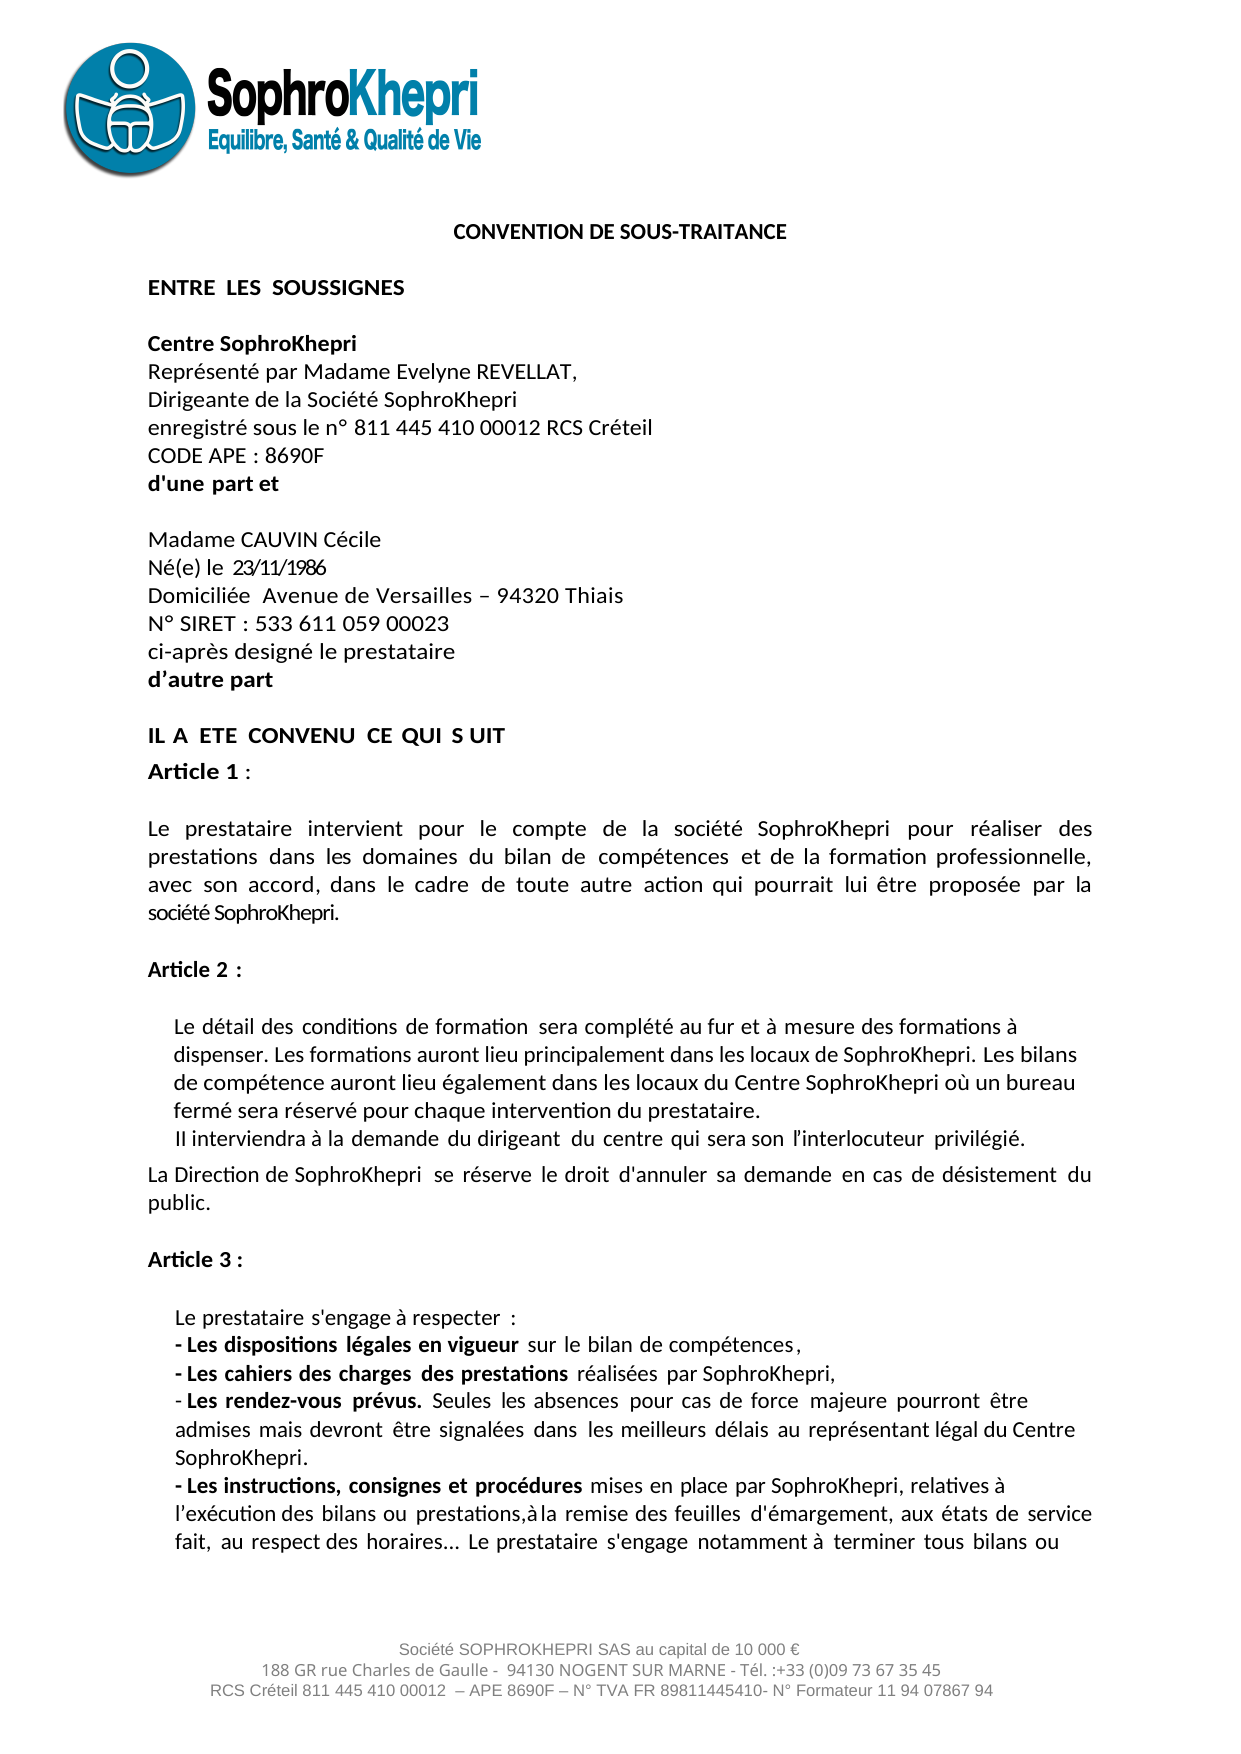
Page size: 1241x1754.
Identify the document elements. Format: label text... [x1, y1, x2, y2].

text d’autre part [148, 665, 1093, 693]
text CODE APE : 8690F [148, 441, 1093, 469]
text Représenté par Madame Evelyne REVELLAT, [148, 357, 707, 385]
text Dirigeante de la Société SophroKhepri [148, 385, 707, 413]
text enregistré sous le n° 811 445 410 00012 RCS Créteil [148, 413, 936, 441]
subtitle Centre SophroKhepri [148, 329, 1093, 357]
text La Direction de SophroKhepri se réserve le droit d'annuler sa demande en cas de désistement du public. [148, 1160, 1093, 1216]
text ci-après designé le prestataire [148, 637, 1093, 665]
text Domiciliée Avenue de Versailles – 94320 Thiais [148, 581, 1093, 609]
text Madame CAUVIN Cécile [148, 525, 444, 553]
text Le prestataire intervient pour le compte de la société SophroKhepri pour réaliser des prestations dans les domaines du bilan de compétences et de la formation professionnelle, avec son accord, dans le cadre de toute autre action qui pourrait lui être proposée par la société SophroKhepri. [148, 814, 1093, 926]
text II interviendra à la demande du dirigeant du centre qui sera son l’interlocuteur privilégié. [175, 1124, 1093, 1153]
text N° SIRET : 533 611 059 00023 [148, 609, 1093, 637]
text Le prestataire s'engage à respecter : - Les dispositions légales en vigueur sur le bilan de compétences, - Les cahiers des charges des prestations réalisées par SophroKhepri, - Les rendez-vous prévus. Seules les absences pour cas de force majeure pourront être admises mais devront être signalées dans les meilleurs délais au représentant légal du Centre SophroKhepri. - Les instructions, consignes et procédures mises en place par SophroKhepri, relatives à l’exécution des bilans ou prestations, à la remise des feuilles d'émargement, aux états de service fait, au respect des horaires... Le prestataire s'engage notamment à terminer tous bilans ou [175, 1303, 1093, 1555]
text Né(e) le 23/11/1986 [148, 553, 444, 581]
text Le détail des conditions de formation sera complété au fur et à mesure des formations à dispenser. Les formations auront lieu principalement dans les locaux de SophroKhepri. Les bilans de compétence auront lieu également dans les locaux du Centre SophroKhepri où un bureau fermé sera réservé pour chaque intervention du prestataire. [173, 1012, 1085, 1124]
picture [63, 34, 490, 182]
text Article 1 : [148, 757, 1093, 785]
subtitle Article 2 : [148, 955, 1093, 983]
text ENTRE LES SOUSSIGNES [148, 273, 1093, 301]
subtitle d'une part et [148, 469, 1093, 497]
subtitle Article 3 : [148, 1245, 1093, 1273]
text IL A ETE CONVENU CE QUI S UIT [148, 721, 1093, 749]
subtitle CONVENTION DE SOUS-TRAITANCE [148, 217, 1093, 245]
